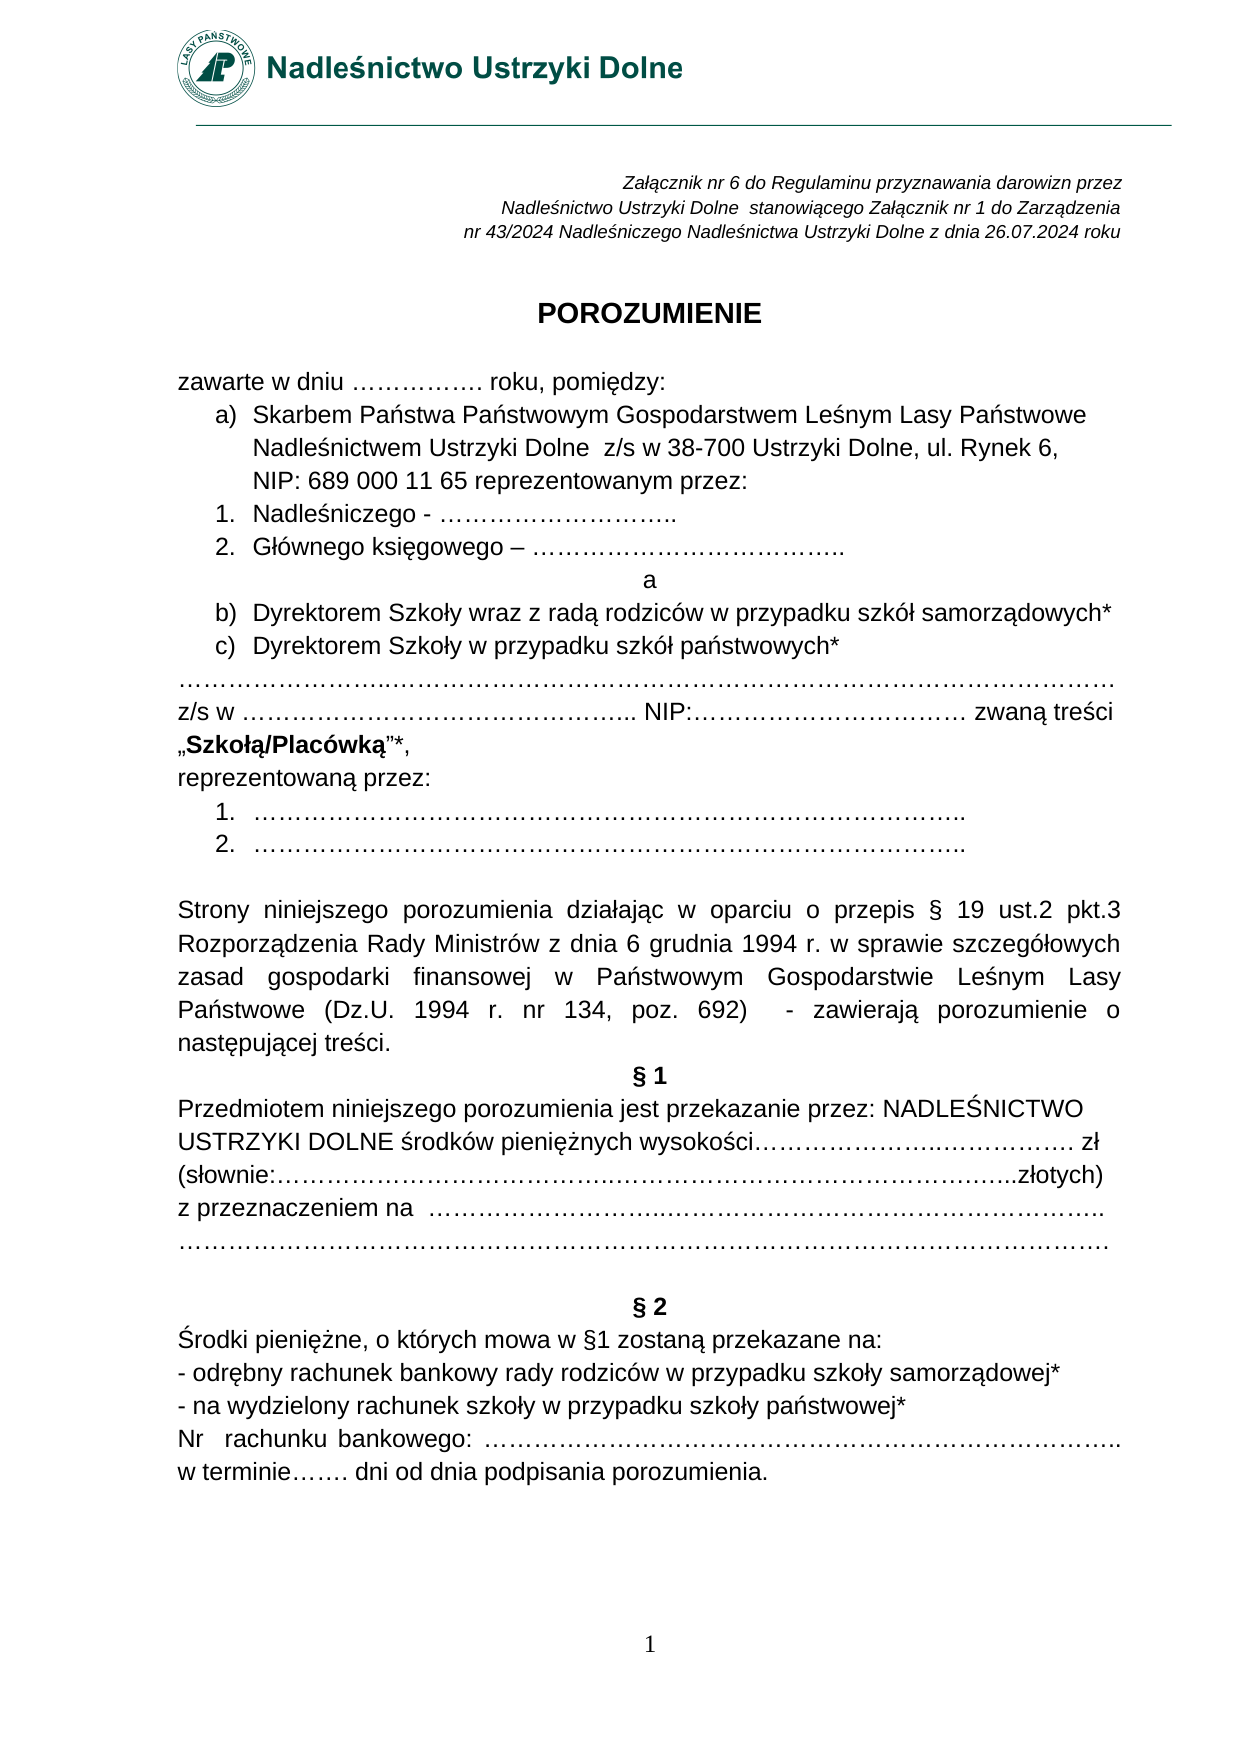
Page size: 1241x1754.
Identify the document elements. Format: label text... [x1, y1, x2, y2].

text - odrębny rachunek bankowy rady rodziców w przypadku szkoły samorządowej* [177, 1358, 1122, 1387]
list ………………………………………………………………………….. [215, 829, 1122, 858]
text ……………………..……………………………………………………………………………z/s w ………………………………………... NIP:…………………………… zwaną treści „Szkołą/Placówką”*, [177, 664, 1122, 759]
text § 2 [177, 1292, 1122, 1321]
text - na wydzielony rachunek szkoły w przypadku szkoły państwowej* [177, 1391, 1122, 1419]
text zawarte w dniu ……………. roku, pomiędzy: [177, 367, 1122, 396]
text Nr rachunku bankowego: ………………………………………………………………….. w terminie……. dni od dnia podpisania porozumienia. [177, 1424, 1122, 1486]
list Dyrektorem Szkoły w przypadku szkół państwowych* [215, 631, 1122, 660]
list Nadleśniczego - ……………………….. [215, 499, 1122, 528]
picture [177, 30, 682, 107]
list Głównego księgowego – ……………………………….. [215, 532, 1122, 561]
text Załącznik nr 6 do Regulaminu przyznawania darowizn przez [177, 172, 1122, 193]
list ………………………………………………………………………….. [215, 796, 1122, 825]
list Skarbem Państwa Państwowym Gospodarstwem Leśnym Lasy Państwowe Nadleśnictwem Ustrzyki Dolne z/s w 38-700 Ustrzyki Dolne, ul. Rynek 6, [215, 400, 1122, 462]
text POROZUMIENIE [177, 296, 1122, 329]
text z przeznaczeniem na ………………………..…………………………………………….. [177, 1193, 1122, 1221]
list NIP: 689 000 11 65 reprezentowanym przez: [252, 466, 1122, 495]
text § 1 [177, 1061, 1122, 1089]
list Dyrektorem Szkoły wraz z radą rodziców w przypadku szkół samorządowych* [215, 598, 1122, 627]
text Strony niniejszego porozumienia działając w oparciu o przepis § 19 ust.2 pkt.3 Rozporządzenia Rady Ministrów z dnia 6 grudnia 1994 r. w sprawie szczegółowych zasad gospodarki finansowej w Państwowym Gospodarstwie Leśnym Lasy Państwowe (Dz.U. 1994 r. nr 134, poz. 692) - zawierają porozumienie o następującej treści. [177, 896, 1122, 1056]
text Środki pieniężne, o których mowa w §1 zostaną przekazane na: [177, 1325, 1122, 1353]
text …………………………………………………………………………………………………. [177, 1226, 1122, 1254]
text reprezentowaną przez: [177, 763, 1122, 792]
text Przedmiotem niniejszego porozumienia jest przekazanie przez: NADLEŚNICTWO USTRZYKI DOLNE środków pieniężnych wysokości…………………..……………. zł (słownie:…………………………………..…………………………………….…...złotych) [177, 1094, 1122, 1188]
text a [177, 565, 1122, 594]
text Nadleśnictwo Ustrzyki Dolne stanowiącego Załącznik nr 1 do Zarządzenia nr 43/2024 Nadleśniczego Nadleśnictwa Ustrzyki Dolne z dnia 26.07.2024 roku [177, 196, 1122, 243]
